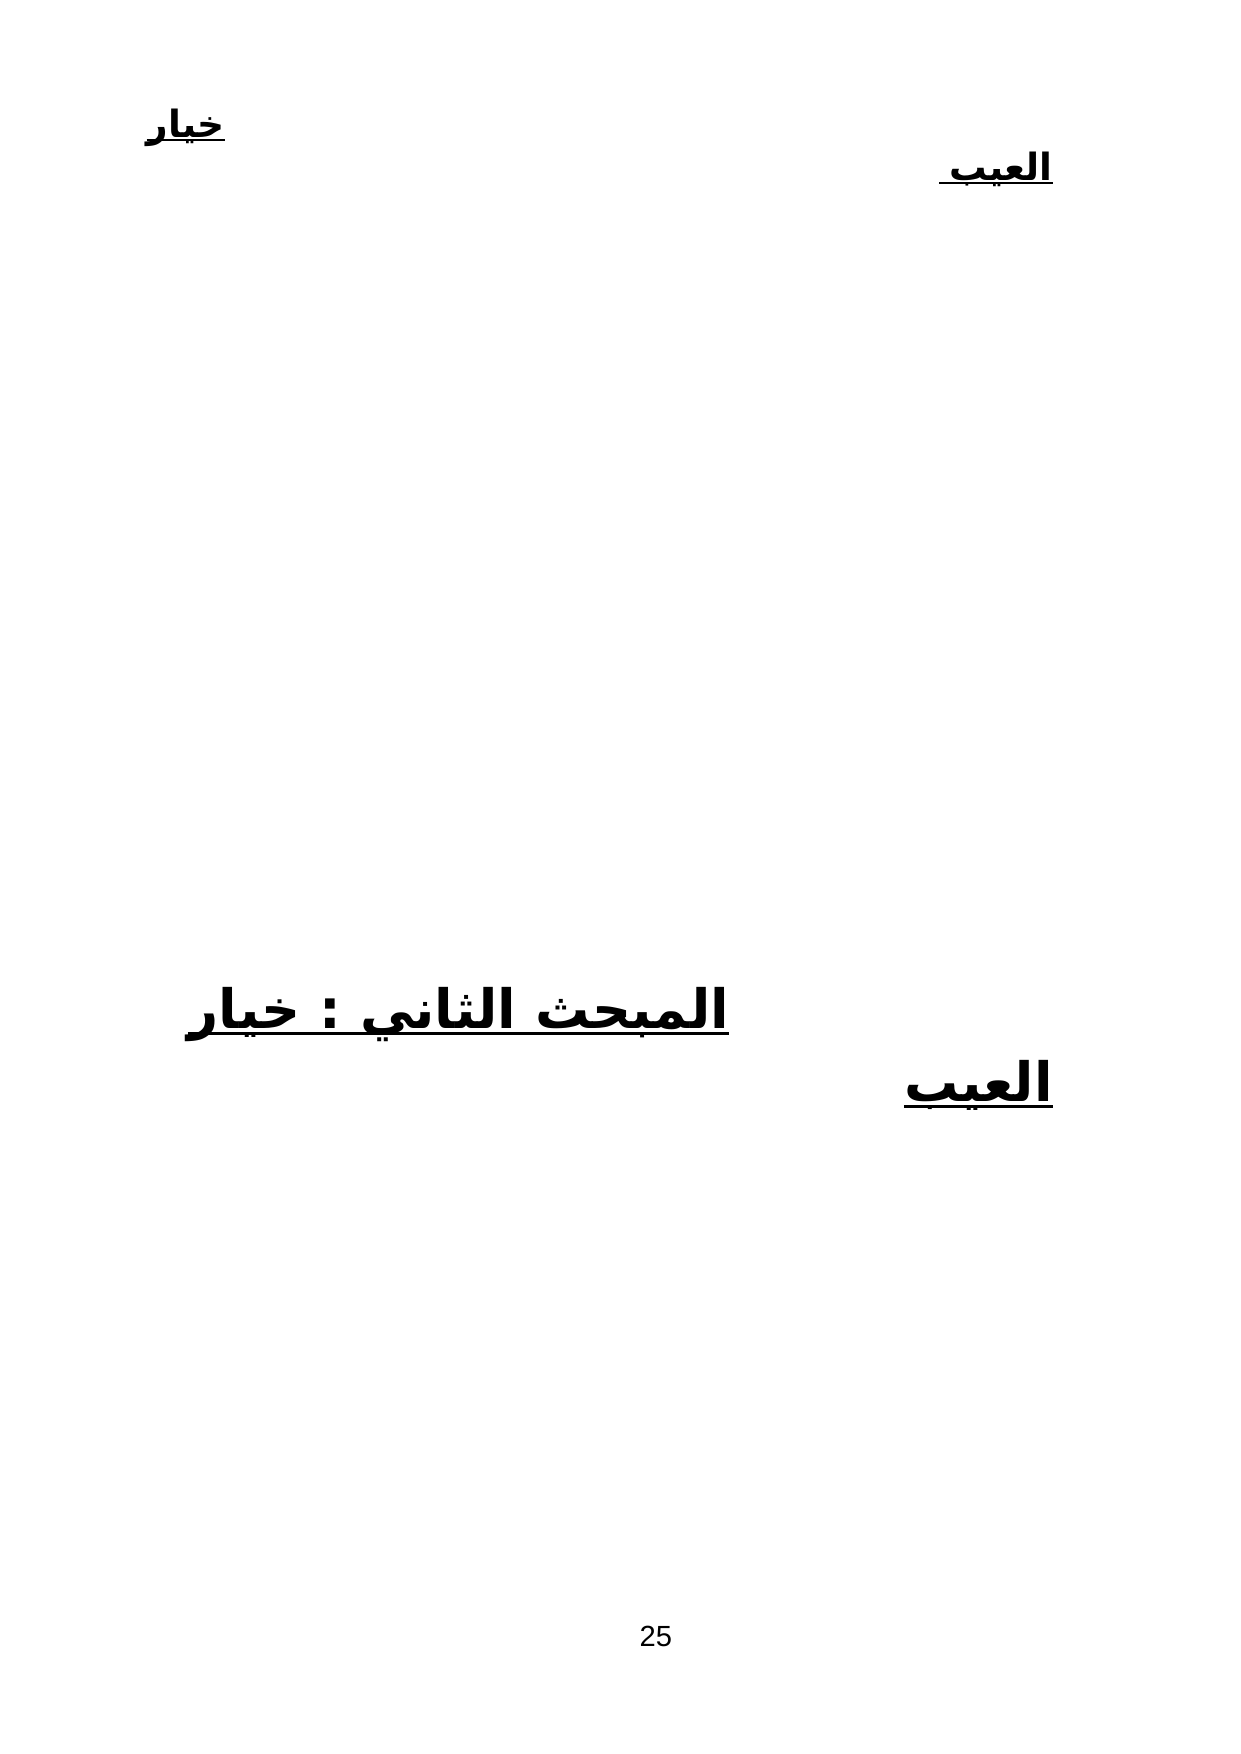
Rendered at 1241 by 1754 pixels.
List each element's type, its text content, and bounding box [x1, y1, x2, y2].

text المبحث الثاني : خيار العيب [187, 978, 1053, 1114]
